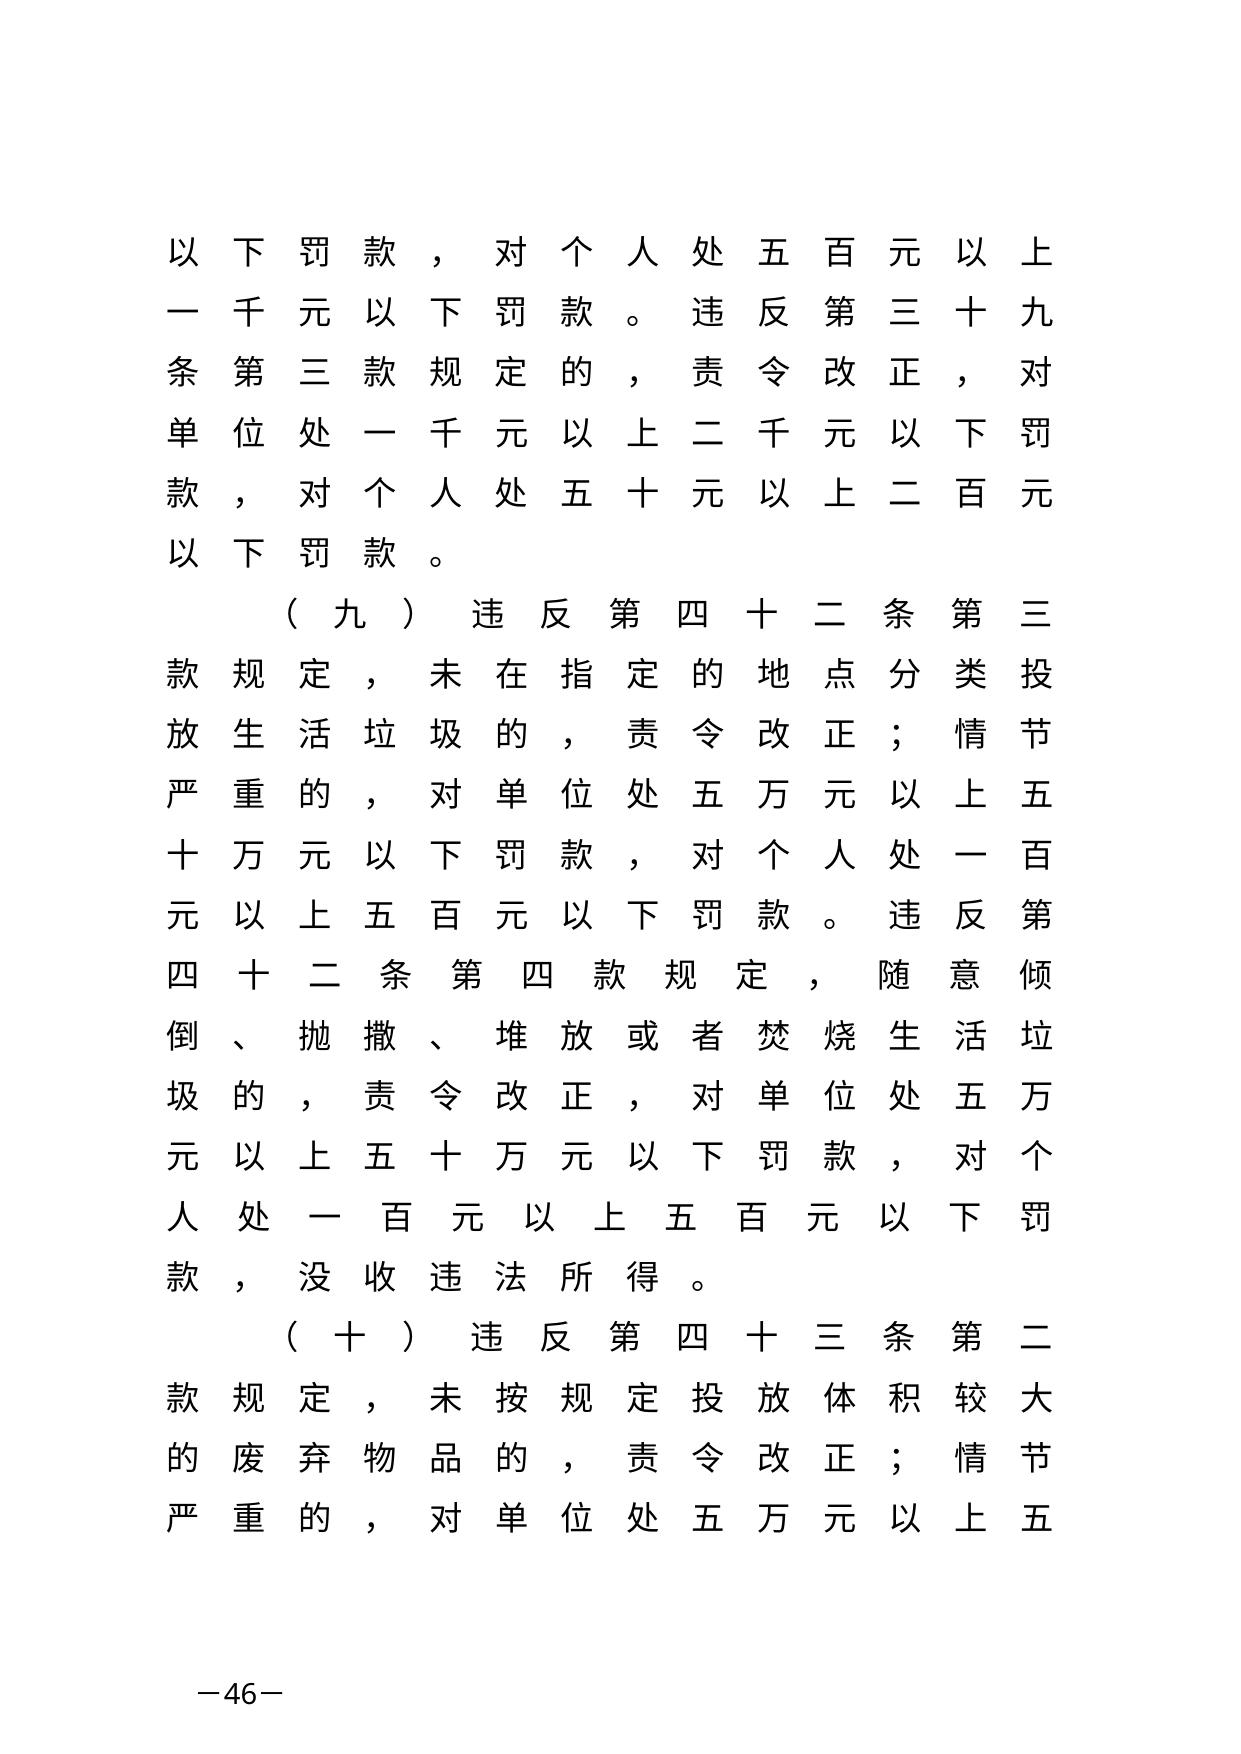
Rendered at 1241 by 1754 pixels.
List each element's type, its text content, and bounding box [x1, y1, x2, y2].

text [167, 219, 1085, 581]
text （九）违反第四十二条第三款规定，未在指定的地点分类投放生活垃圾的，责令改正；情节严重的，对单位处五万元以上五十万元以下罚款，对个人处一百元以上五百元以下罚款。违反第四十二条第四款规定，随意倾倒、抛撒、堆放或者焚烧生活垃圾的，责令改正，对单位处五万元以上五十万元以下罚款，对个人处一百元以上五百元以下罚款，没收违法所得。 [167, 581, 1085, 1305]
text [167, 1305, 1085, 1546]
